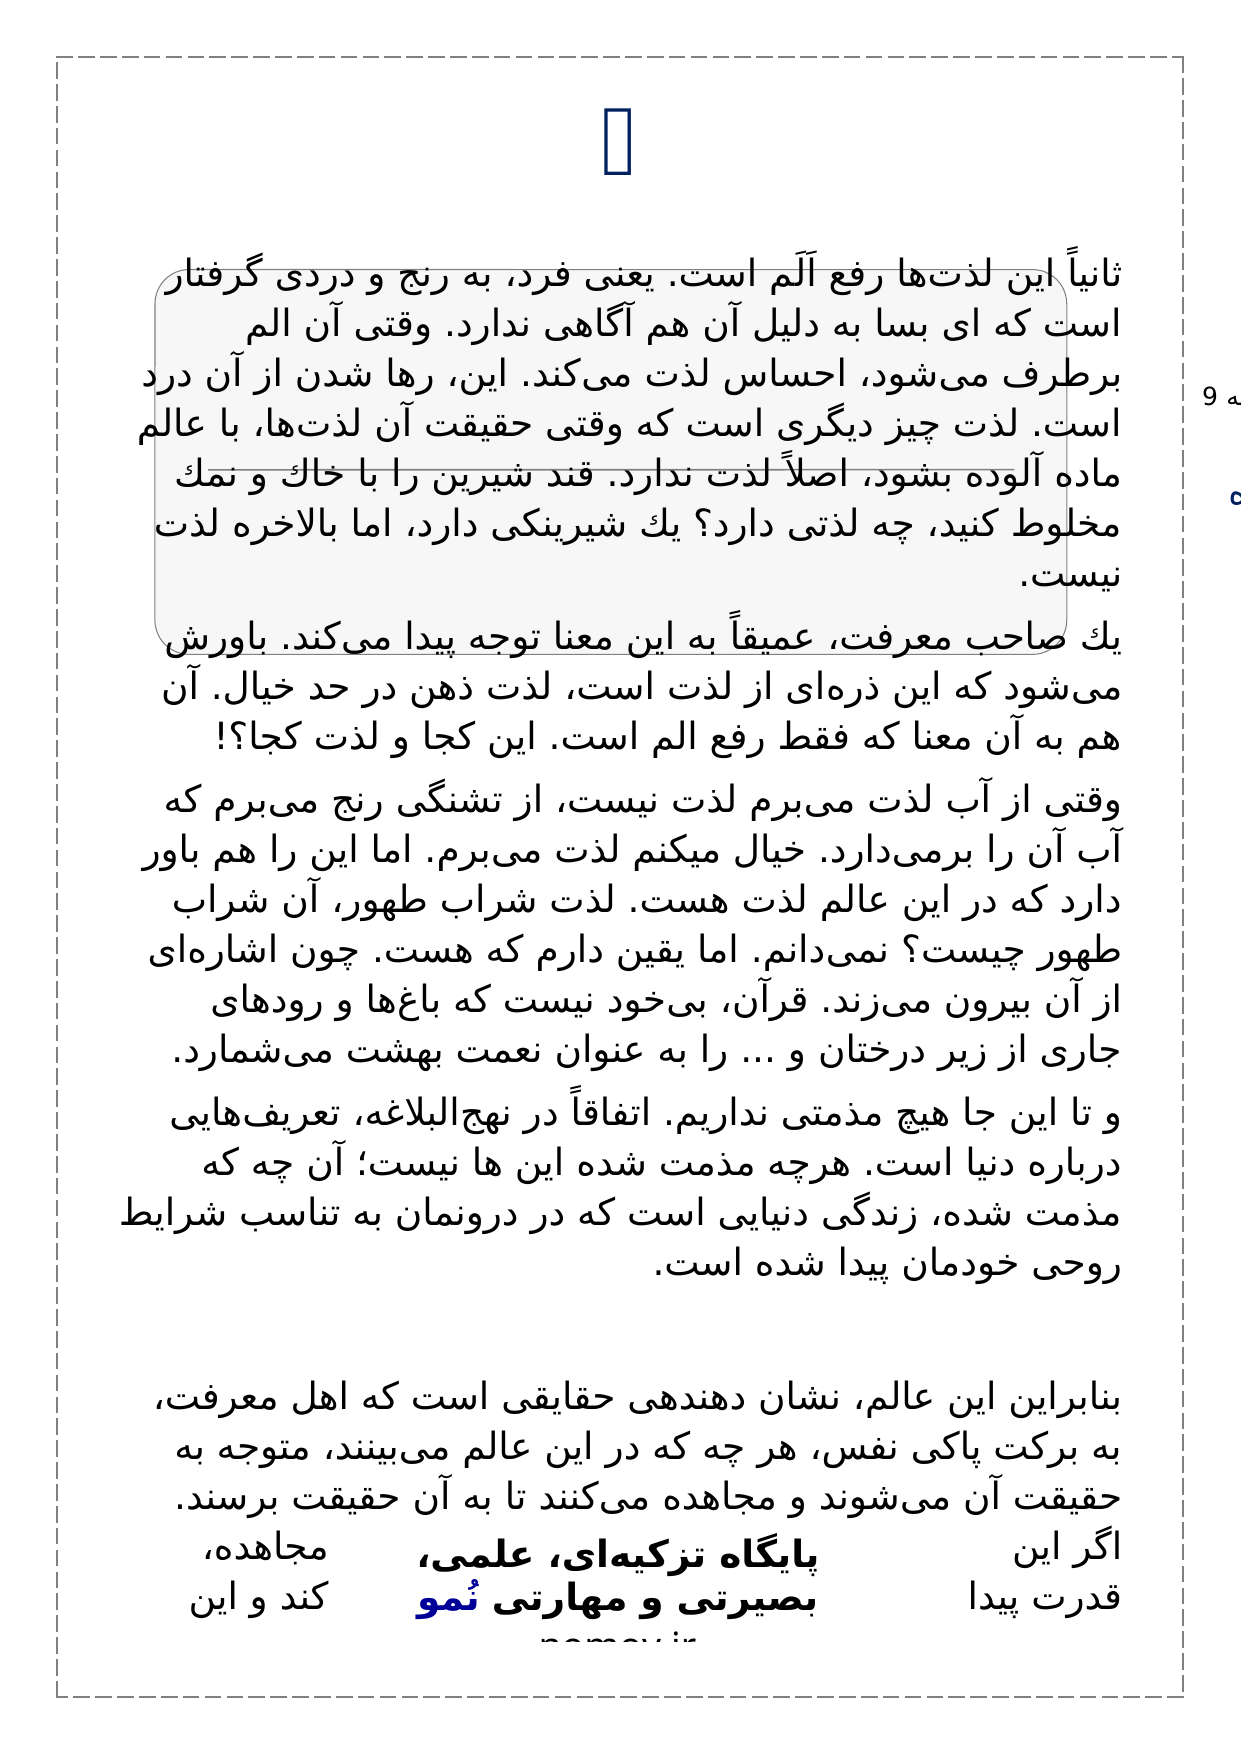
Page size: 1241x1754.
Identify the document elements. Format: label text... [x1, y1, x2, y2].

text و تا این جا هیچ مذمتی نداریم. اتفاقاً در نهج‌البلاغه، تعریف‌هایی درباره دنیا است. هرچه مذمت شده این ها نیست؛ آن چه كه مذمت شده، زندگی دنیایی است كه در درونمان به تناسب شرایط روحی خودمان پیدا شده است. [118, 1090, 1122, 1284]
text ثانیاً این لذت‌ها رفع اَلَم است. یعنی فرد، به رنج و دردی گرفتار است كه ای بسا به دلیل آن هم آگاهی ندارد. وقتی آن الم برطرف می‌شود، احساس لذت می‌كند. این، رها شدن از آن درد است. لذت چیز دیگری است كه وقتی حقیقت آن لذت‌ها، با عالم ماده آلوده بشود، اصلاً لذت ندارد. قند شیرین را با خاك و نمك مخلوط كنید، چه لذتی دارد؟ یك شیرینكی دارد، اما بالاخره لذت نیست. [118, 251, 1122, 596]
text وقتی از آب لذت می‌برم لذت نیست، از تشنگی رنج می‌برم که آب آن را برمی‌دارد. خیال میکنم لذت می‌برم. اما این را هم باور دارد كه در این عالم لذت هست. لذت شراب طهور، آن شراب طهور چیست؟ نمی‌دانم. اما یقین دارم كه هست. چون اشاره‌ای از آن بیرون می‌زند. قرآن، بی‌خود نیست كه باغ‌ها و رودهای جاری از زیر درختان و ... را به عنوان نعمت بهشت می‌شمارد. [118, 777, 1122, 1071]
text یك صاحب معرفت، عمیقاً به این معنا توجه پیدا می‌كند. باورش می‌شود كه این ذره‌ای از لذت است، لذت ذهن در حد خیال. آن هم به آن معنا كه فقط رفع الم است. این كجا و لذت كجا؟! [118, 614, 1122, 758]
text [118, 1374, 1122, 1618]
